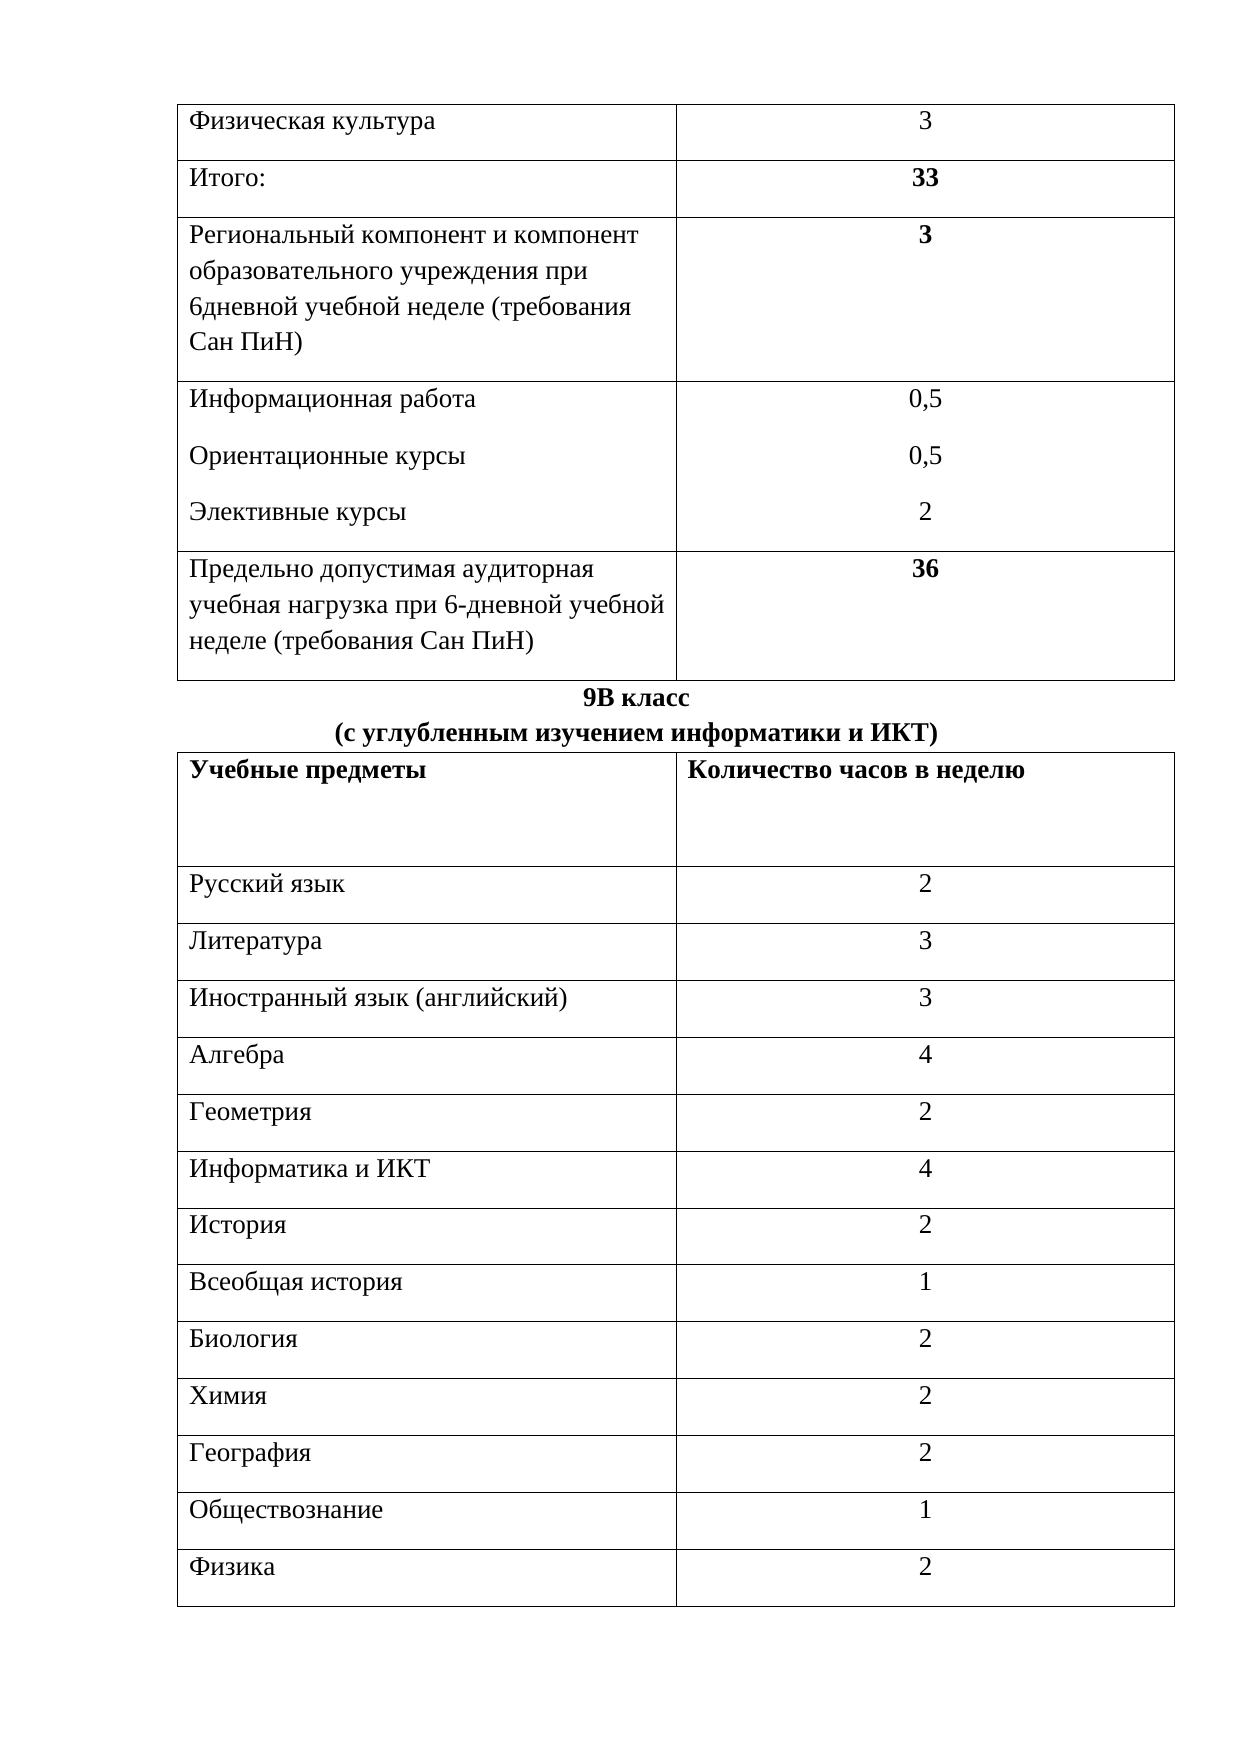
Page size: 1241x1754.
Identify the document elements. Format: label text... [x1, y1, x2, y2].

table_cell 2 [677, 1436, 1174, 1492]
table_cell Иностранный язык (английский) [178, 981, 676, 1037]
table_cell 33 [677, 161, 1174, 217]
table_cell География [178, 1436, 676, 1492]
table_cell Итого: [178, 161, 676, 217]
table_cell 2 [677, 1095, 1174, 1151]
table_cell 1 [677, 1493, 1174, 1549]
table_cell Информационная работа Ориентационные курсы Элективные курсы [178, 382, 676, 551]
table_cell 1 [677, 1265, 1174, 1321]
table_header Количество часов в неделю [677, 753, 1174, 866]
table_cell Предельно допустимая аудиторная учебная нагрузка при 6-дневной учебной неделе (требования Сан ПиН) [178, 552, 676, 679]
table_cell 2 [677, 1209, 1174, 1264]
text (с углубленным изучением информатики и ИКТ) [121, 716, 1152, 747]
table_cell 3 [677, 981, 1174, 1037]
table_cell 0,5 0,5 2 [677, 382, 1174, 551]
table_cell Русский язык [178, 867, 676, 923]
table_cell Биология [178, 1322, 676, 1378]
table_cell Информатика и ИКТ [178, 1152, 676, 1207]
table_cell Обществознание [178, 1493, 676, 1549]
table_cell 4 [677, 1152, 1174, 1207]
table_cell Литература [178, 924, 676, 980]
table_cell 3 [677, 218, 1174, 381]
table_cell 36 [677, 552, 1174, 679]
text 9В класс [121, 681, 1152, 712]
table_cell Геометрия [178, 1095, 676, 1151]
table_cell 3 [677, 924, 1174, 980]
table_cell 3 [677, 105, 1174, 160]
table_header Учебные предметы [178, 753, 676, 866]
table_cell 2 [677, 1379, 1174, 1435]
table_cell Физическая культура [178, 105, 676, 160]
table_cell Региональный компонент и компонент образовательного учреждения при 6дневной учебной неделе (требования Сан ПиН) [178, 218, 676, 381]
table_cell 2 [677, 1550, 1174, 1606]
table_cell Алгебра [178, 1038, 676, 1094]
table_cell Химия [178, 1379, 676, 1435]
table_cell 2 [677, 867, 1174, 923]
table_cell Всеобщая история [178, 1265, 676, 1321]
table_cell История [178, 1209, 676, 1264]
table_cell Физика [178, 1550, 676, 1606]
table_cell 2 [677, 1322, 1174, 1378]
table_cell 4 [677, 1038, 1174, 1094]
